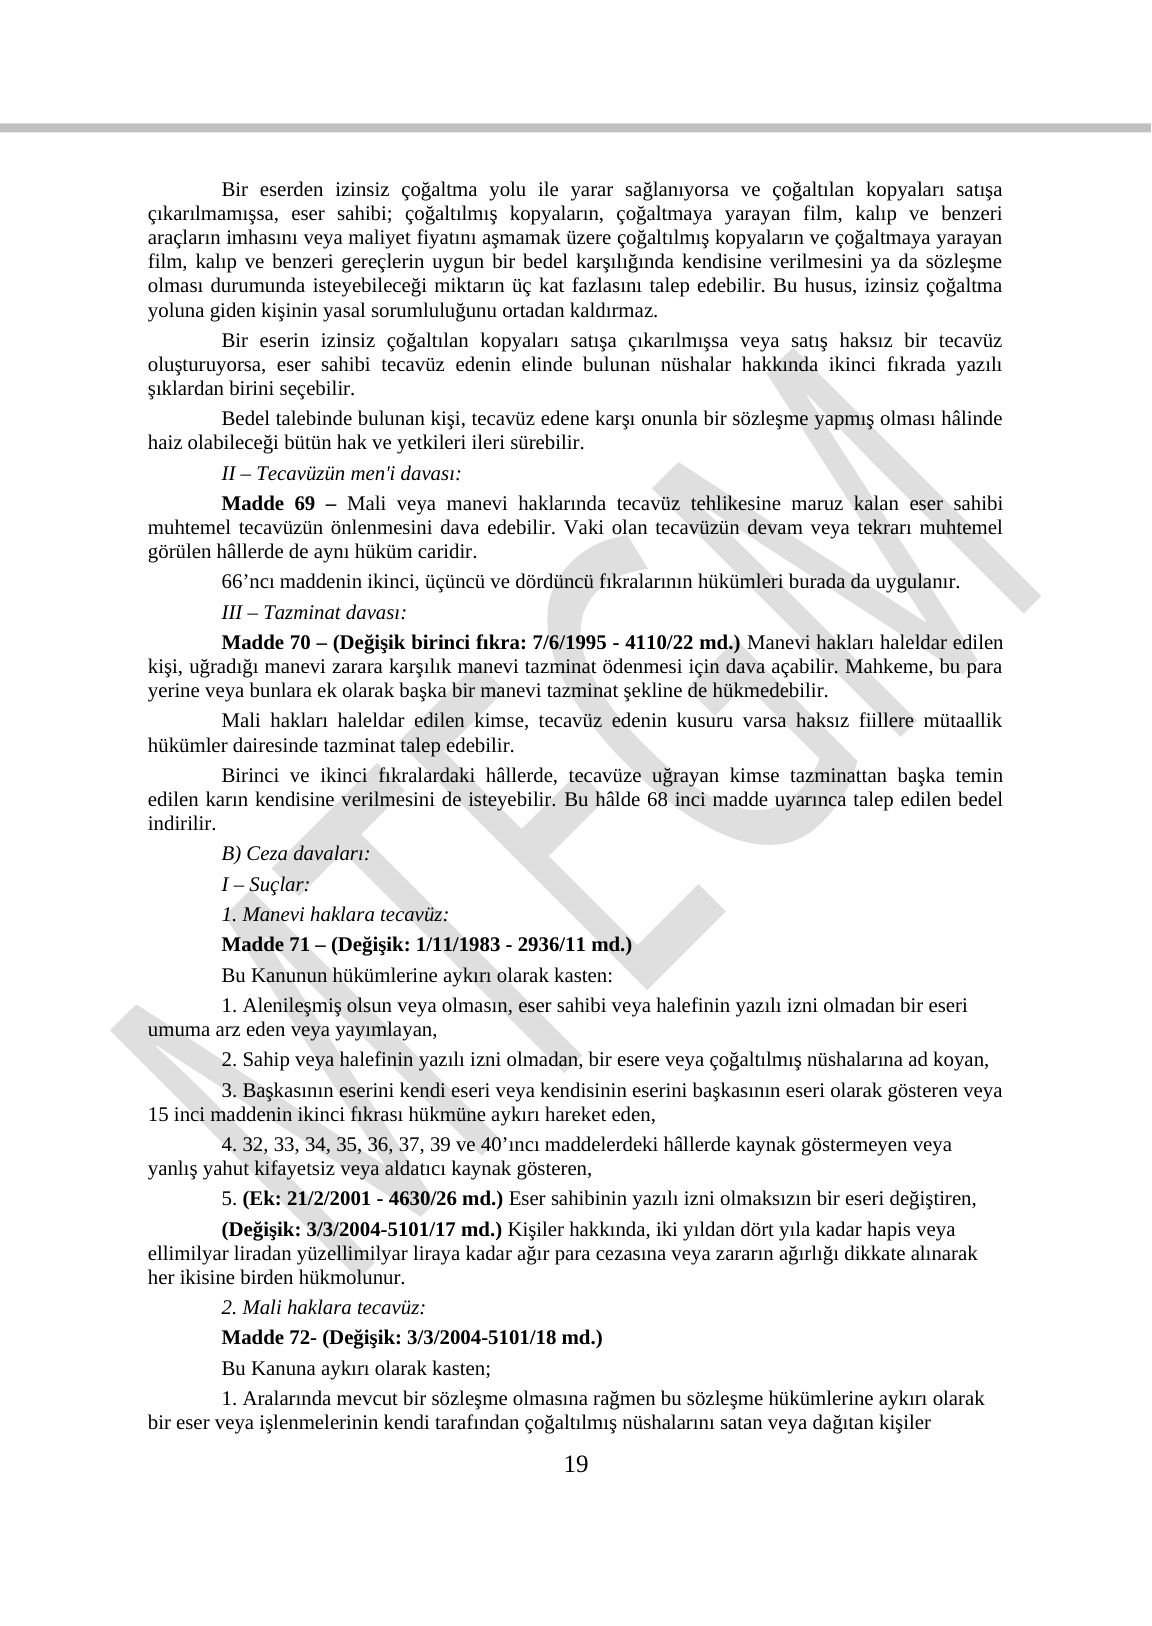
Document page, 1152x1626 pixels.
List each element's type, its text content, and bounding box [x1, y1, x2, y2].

text Madde 69 – Mali veya manevi haklarında tecavüz tehlikesine maruz kalan eser sahibi muhtemel tecavüzün önlenmesini dava edebilir. Vaki olan tecavüzün devam veya tekrarı muhtemel görülen hâllerde de aynı hüküm caridir. [148, 491, 1004, 563]
text Bir eserden izinsiz çoğaltma yolu ile yarar sağlanıyorsa ve çoğaltılan kopyaları satışa çıkarılmamışsa, eser sahibi; çoğaltılmış kopyaların, çoğaltmaya yarayan film, kalıp ve benzeri araçların imhasını veya maliyet fiyatını aşmamak üzere çoğaltılmış kopyaların ve çoğaltmaya yarayan film, kalıp ve benzeri gereçlerin uygun bir bedel karşılığında kendisine verilmesini ya da sözleşme olması durumunda isteyebileceği miktarın üç kat fazlasını talep edebilir. Bu husus, izinsiz çoğaltma yoluna giden kişinin yasal sorumluluğunu ortadan kaldırmaz. [148, 177, 1004, 322]
text Madde 71 – (Değişik: 1/11/1983 - 2936/11 md.) [148, 932, 1004, 956]
text 2. Sahip veya halefinin yazılı izni olmadan, bir esere veya çoğaltılmış nüshalarına ad koyan, [148, 1047, 1004, 1071]
text Bedel talebinde bulunan kişi, tecavüz edene karşı onunla bir sözleşme yapmış olması hâlinde haiz olabileceği bütün hak ve yetkileri ileri sürebilir. [148, 406, 1004, 454]
text 1. Manevi haklara tecavüz: [148, 902, 1004, 926]
text 5. (Ek: 21/2/2001 - 4630/26 md.) Eser sahibinin yazılı izni olmaksızın bir eseri değiştiren, [148, 1186, 1004, 1210]
text Madde 70 – (Değişik birinci fıkra: 7/6/1995 - 4110/22 md.) Manevi hakları haleldar edilen kişi, uğradığı manevi zarara karşılık manevi tazminat ödenmesi için dava açabilir. Mahkeme, bu para yerine veya bunlara ek olarak başka bir manevi tazminat şekline de hükmedebilir. [148, 630, 1004, 702]
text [148, 1386, 1004, 1434]
text 66’ncı maddenin ikinci, üçüncü ve dördüncü fıkralarının hükümleri burada da uygulanır. [148, 569, 1004, 593]
text B) Ceza davaları: [148, 841, 1004, 865]
text Bu Kanuna aykırı olarak kasten; [148, 1356, 1004, 1380]
text III – Tazminat davası: [148, 600, 1004, 624]
text II – Tecavüzün men'i davası: [148, 461, 1004, 485]
text (Değişik: 3/3/2004-5101/17 md.) Kişiler hakkında, iki yıldan dört yıla kadar hapis veya ellimilyar liradan yüzellimilyar liraya kadar ağır para cezasına veya zararın ağırlığı dikkate alınarak her ikisine birden hükmolunur. [148, 1217, 1004, 1289]
text 1. Alenileşmiş olsun veya olmasın, eser sahibi veya halefinin yazılı izni olmadan bir eseri umuma arz eden veya yayımlayan, [148, 993, 1004, 1041]
text Bu Kanunun hükümlerine aykırı olarak kasten: [148, 962, 1004, 987]
text Bir eserin izinsiz çoğaltılan kopyaları satışa çıkarılmışsa veya satış haksız bir tecavüz oluşturuyorsa, eser sahibi tecavüz edenin elinde bulunan nüshalar hakkında ikinci fıkrada yazılı şıklardan birini seçebilir. [148, 328, 1004, 400]
text Birinci ve ikinci fıkralardaki hâllerde, tecavüze uğrayan kimse tazminattan başka temin edilen karın kendisine verilmesini de isteyebilir. Bu hâlde 68 inci madde uyarınca talep edilen bedel indirilir. [148, 763, 1004, 835]
text 3. Başkasının eserini kendi eseri veya kendisinin eserini başkasının eseri olarak gösteren veya 15 inci maddenin ikinci fıkrası hükmüne aykırı hareket eden, [148, 1077, 1004, 1126]
text 4. 32, 33, 34, 35, 36, 37, 39 ve 40’ıncı maddelerdeki hâllerde kaynak göstermeyen veya yanlış yahut kifayetsiz veya aldatıcı kaynak gösteren, [148, 1132, 1004, 1180]
text 2. Mali haklara tecavüz: [148, 1295, 1004, 1319]
text Mali hakları haleldar edilen kimse, tecavüz edenin kusuru varsa haksız fiillere mütaallik hükümler dairesinde tazminat talep edebilir. [148, 708, 1004, 757]
text Madde 72- (Değişik: 3/3/2004-5101/18 md.) [148, 1325, 1004, 1349]
text I – Suçlar: [148, 872, 1004, 896]
